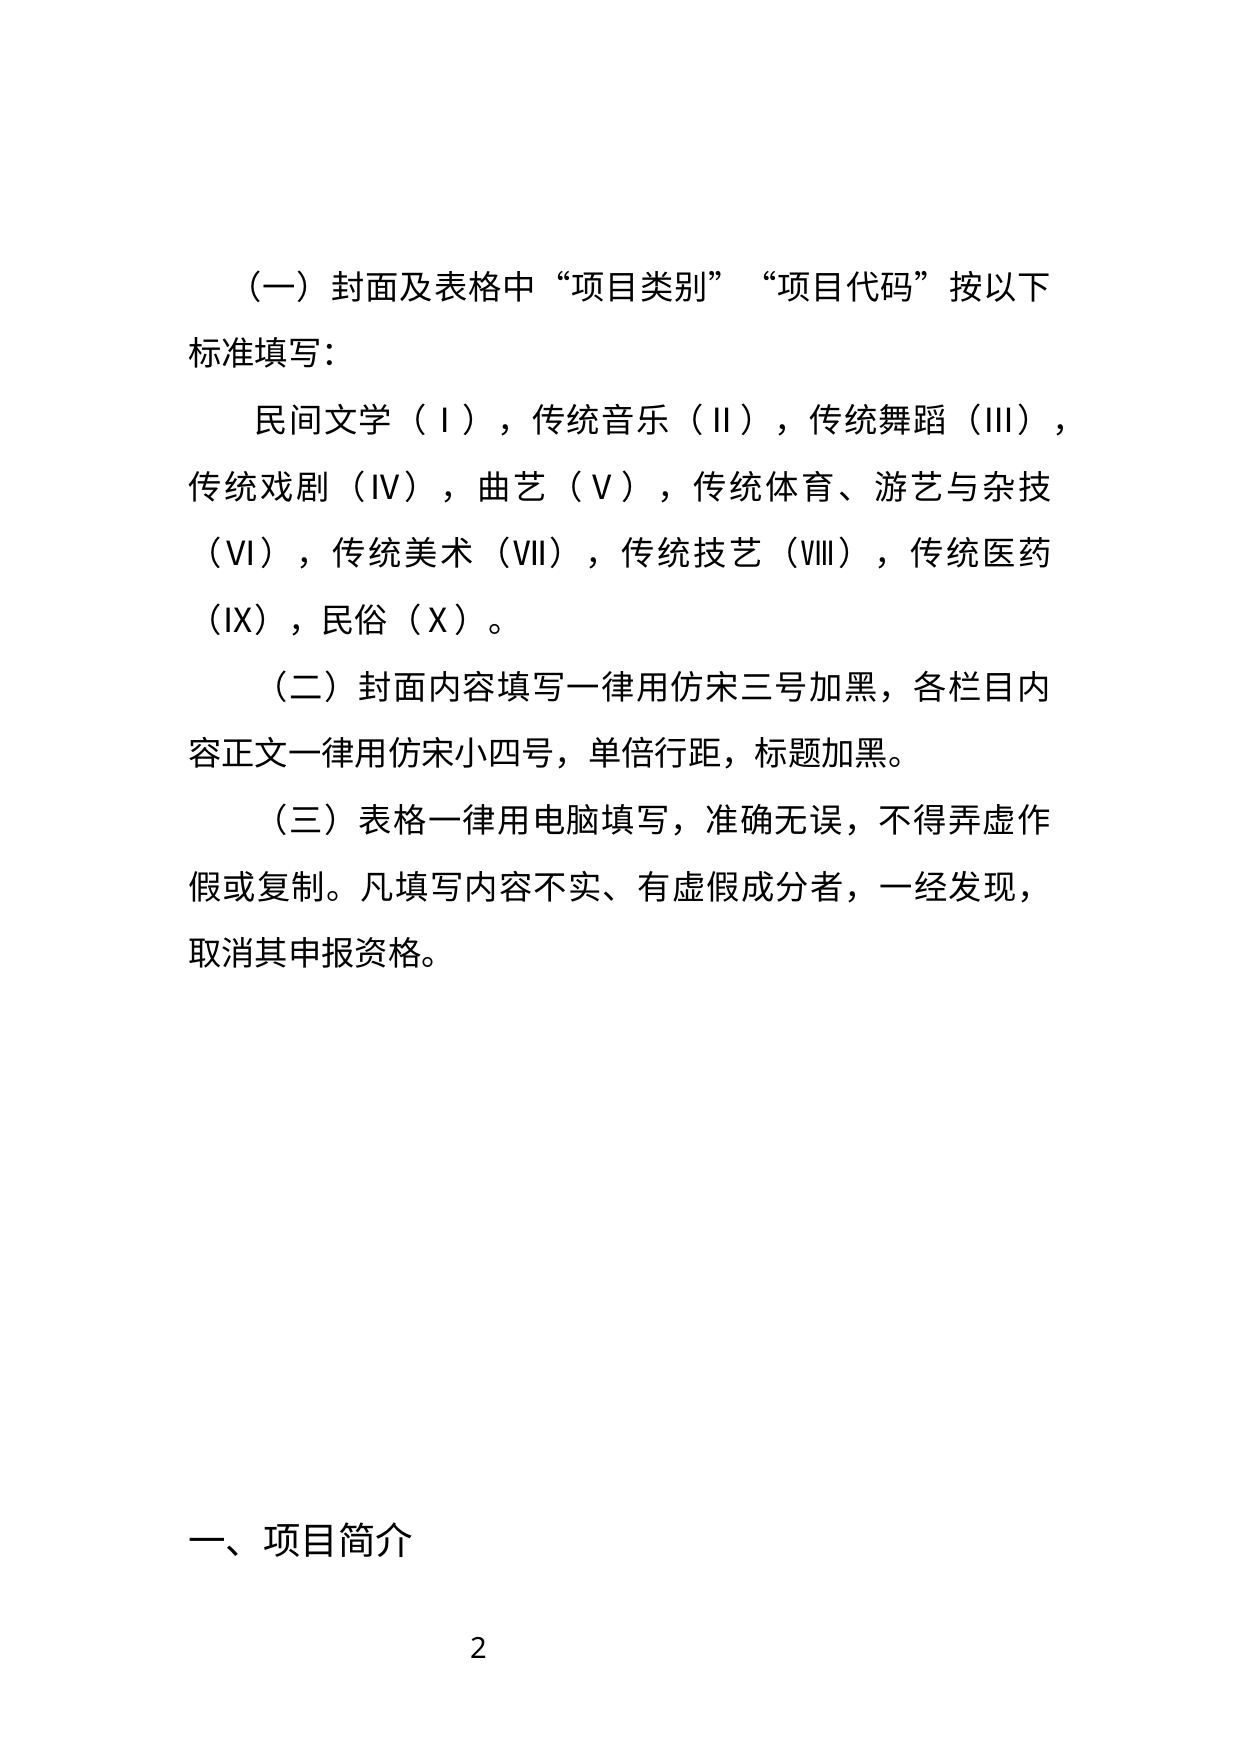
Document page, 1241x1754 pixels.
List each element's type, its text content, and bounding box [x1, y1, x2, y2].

text 民间文学（Ⅰ），传统音乐（Ⅱ），传统舞蹈（Ⅲ），传统戏剧（Ⅳ），曲艺（Ⅴ），传统体育、游艺与杂技（Ⅵ），传统美术（Ⅶ），传统技艺（Ⅷ），传统医药（Ⅸ），民俗（Ⅹ）。 [188, 379, 1052, 646]
text （一）封面及表格中“项目类别”“项目代码”按以下标准填写： [188, 246, 1052, 379]
text 一、项目简介 [188, 1521, 1052, 1562]
text （三）表格一律用电脑填写，准确无误，不得弄虚作假或复制。凡填写内容不实、有虚假成分者，一经发现，取消其申报资格。 [188, 779, 1052, 979]
text （二）封面内容填写一律用仿宋三号加黑，各栏目内容正文一律用仿宋小四号，单倍行距，标题加黑。 [188, 646, 1052, 779]
